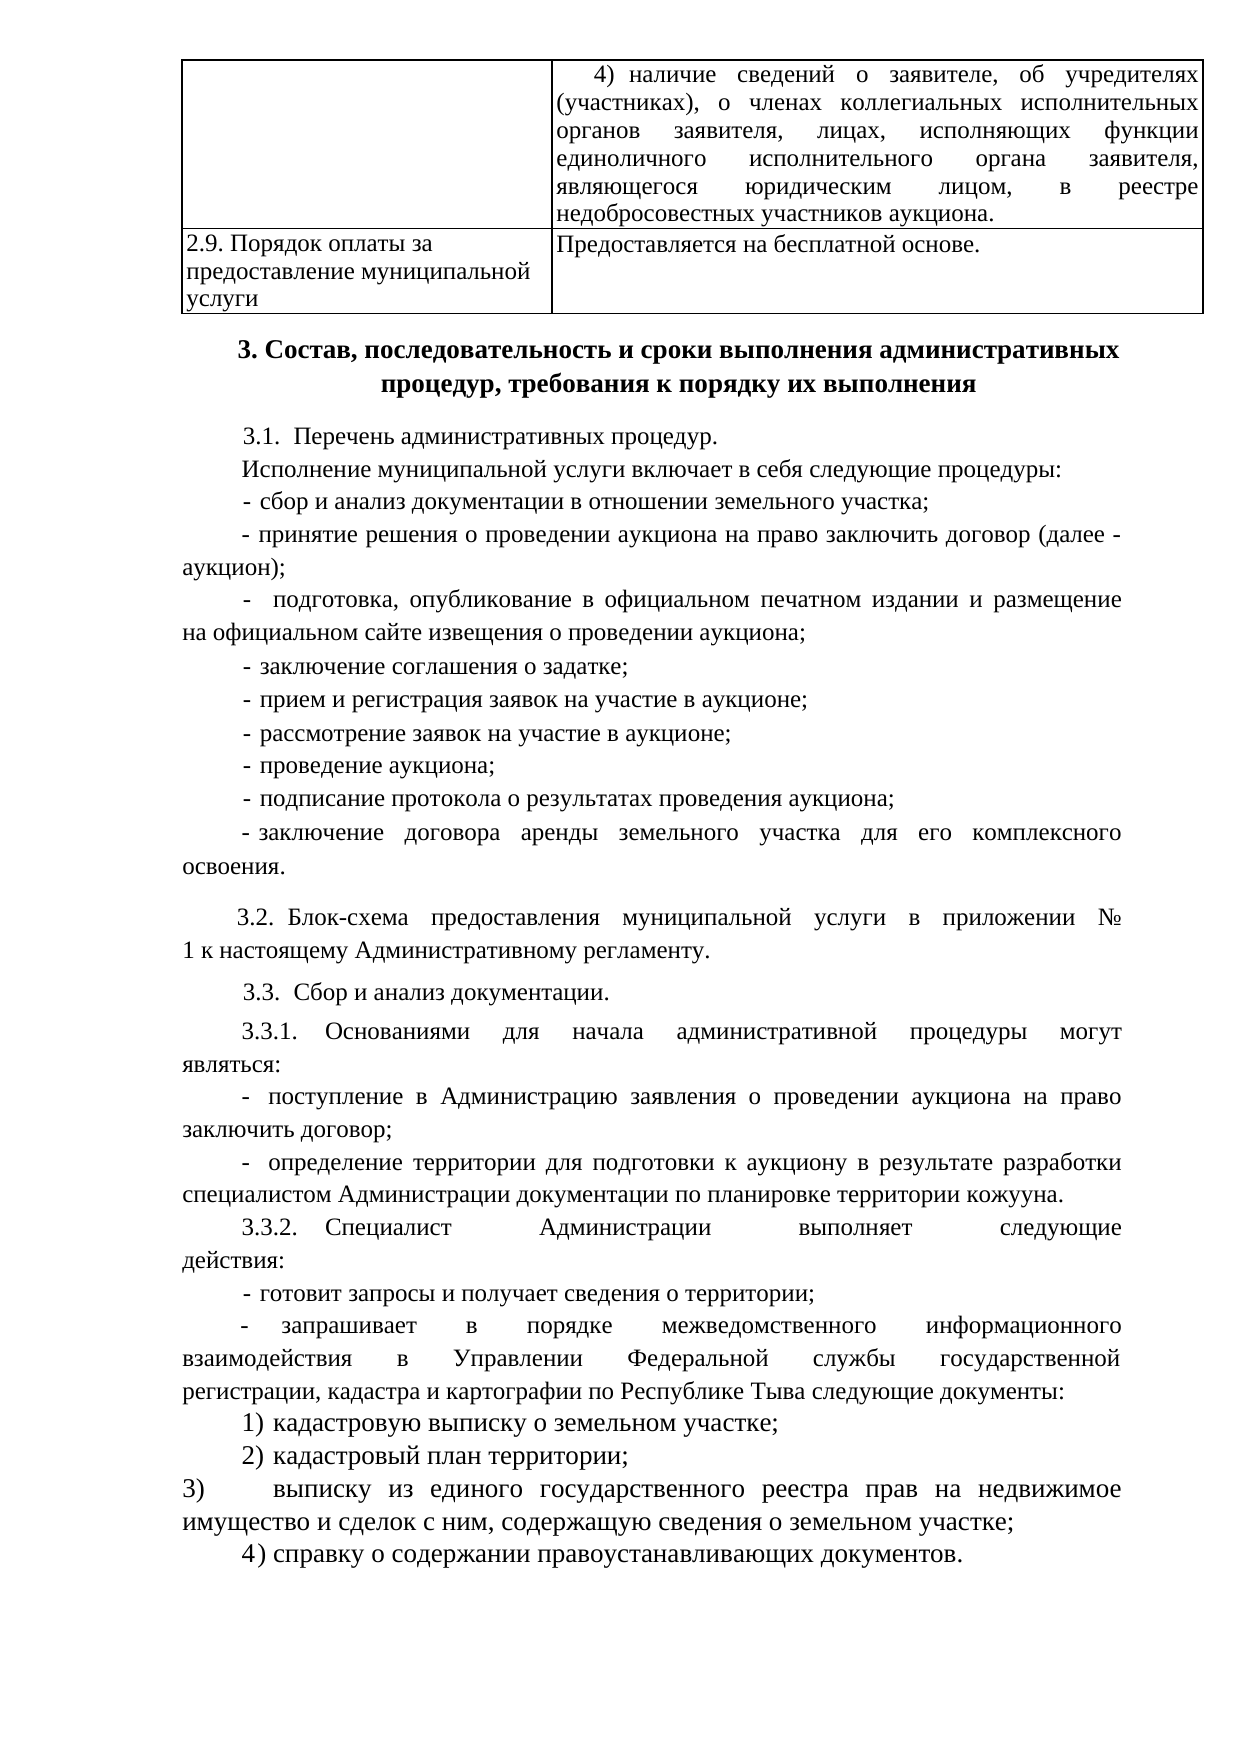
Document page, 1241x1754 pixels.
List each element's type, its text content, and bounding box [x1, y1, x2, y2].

text 3.1. Перечень административных процедур. [243, 418, 1122, 451]
text 3.2. Блок-схема предоставления муниципальной услуги в приложении № 1 к настоящему Административному регламенту. [182, 898, 1122, 966]
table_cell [183, 61, 551, 227]
text - готовит запросы и получает сведения о территории; [243, 1275, 1122, 1308]
text - сбор и анализ документации в отношении земельного участка; [243, 483, 1122, 516]
text 3.3. Сбор и анализ документации. [243, 977, 1122, 1006]
text Исполнение муниципальной услуги включает в себя следующие процедуры: [182, 451, 1122, 483]
list подписание протокола о результатах проведения аукциона; [243, 780, 1122, 813]
text - запрашивает в порядке межведомственного информационного взаимодействия в Управлении Федеральной службы государственной регистрации, кадастра и картографии по Республике Тыва следующие документы: [182, 1308, 1122, 1406]
list определение территории для подготовки к аукциону в результате разработки специалистом Администрации документации по планировке территории кожууна. [182, 1144, 1122, 1209]
list кадастровую выписку о земельном участке; [241, 1406, 1122, 1438]
list рассмотрение заявок на участие в аукционе; [243, 715, 1122, 748]
table_cell Предоставляется на бесплатной основе. [553, 229, 1202, 312]
table_cell 2.9. Порядок оплаты за предоставление муниципальной услуги [183, 229, 551, 312]
list кадастровый план территории; [241, 1438, 1122, 1471]
text - подготовка, опубликование в официальном печатном издании и размещение на официальном сайте извещения о проведении аукциона; [182, 582, 1122, 647]
text 3. Состав, последовательность и сроки выполнения административных процедур, требования к порядку их выполнения [235, 331, 1122, 399]
list выписку из единого государственного реестра прав на недвижимое имущество и сделок с ним, содержащую сведения о земельном участке; [182, 1471, 1122, 1537]
text 3.3.2. Специалист Администрации выполняет следующие действия: [182, 1209, 1122, 1275]
text - заключение договора аренды земельного участка для его комплексного освоения. [182, 813, 1122, 881]
list поступление в Администрацию заявления о проведении аукциона на право заключить договор; [182, 1079, 1122, 1144]
list заключение соглашения о задатке; [243, 648, 1122, 681]
list справку о содержании правоустанавливающих документов. [241, 1537, 1122, 1569]
text 3.3.1. Основаниями для начала административной процедуры могут являться: [182, 1013, 1122, 1079]
list прием и регистрация заявок на участие в аукционе; [243, 681, 1122, 714]
text - принятие решения о проведении аукциона на право заключить договор (далее - аукцион); [182, 516, 1122, 582]
list проведение аукциона; [243, 748, 1122, 780]
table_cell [553, 61, 1202, 227]
